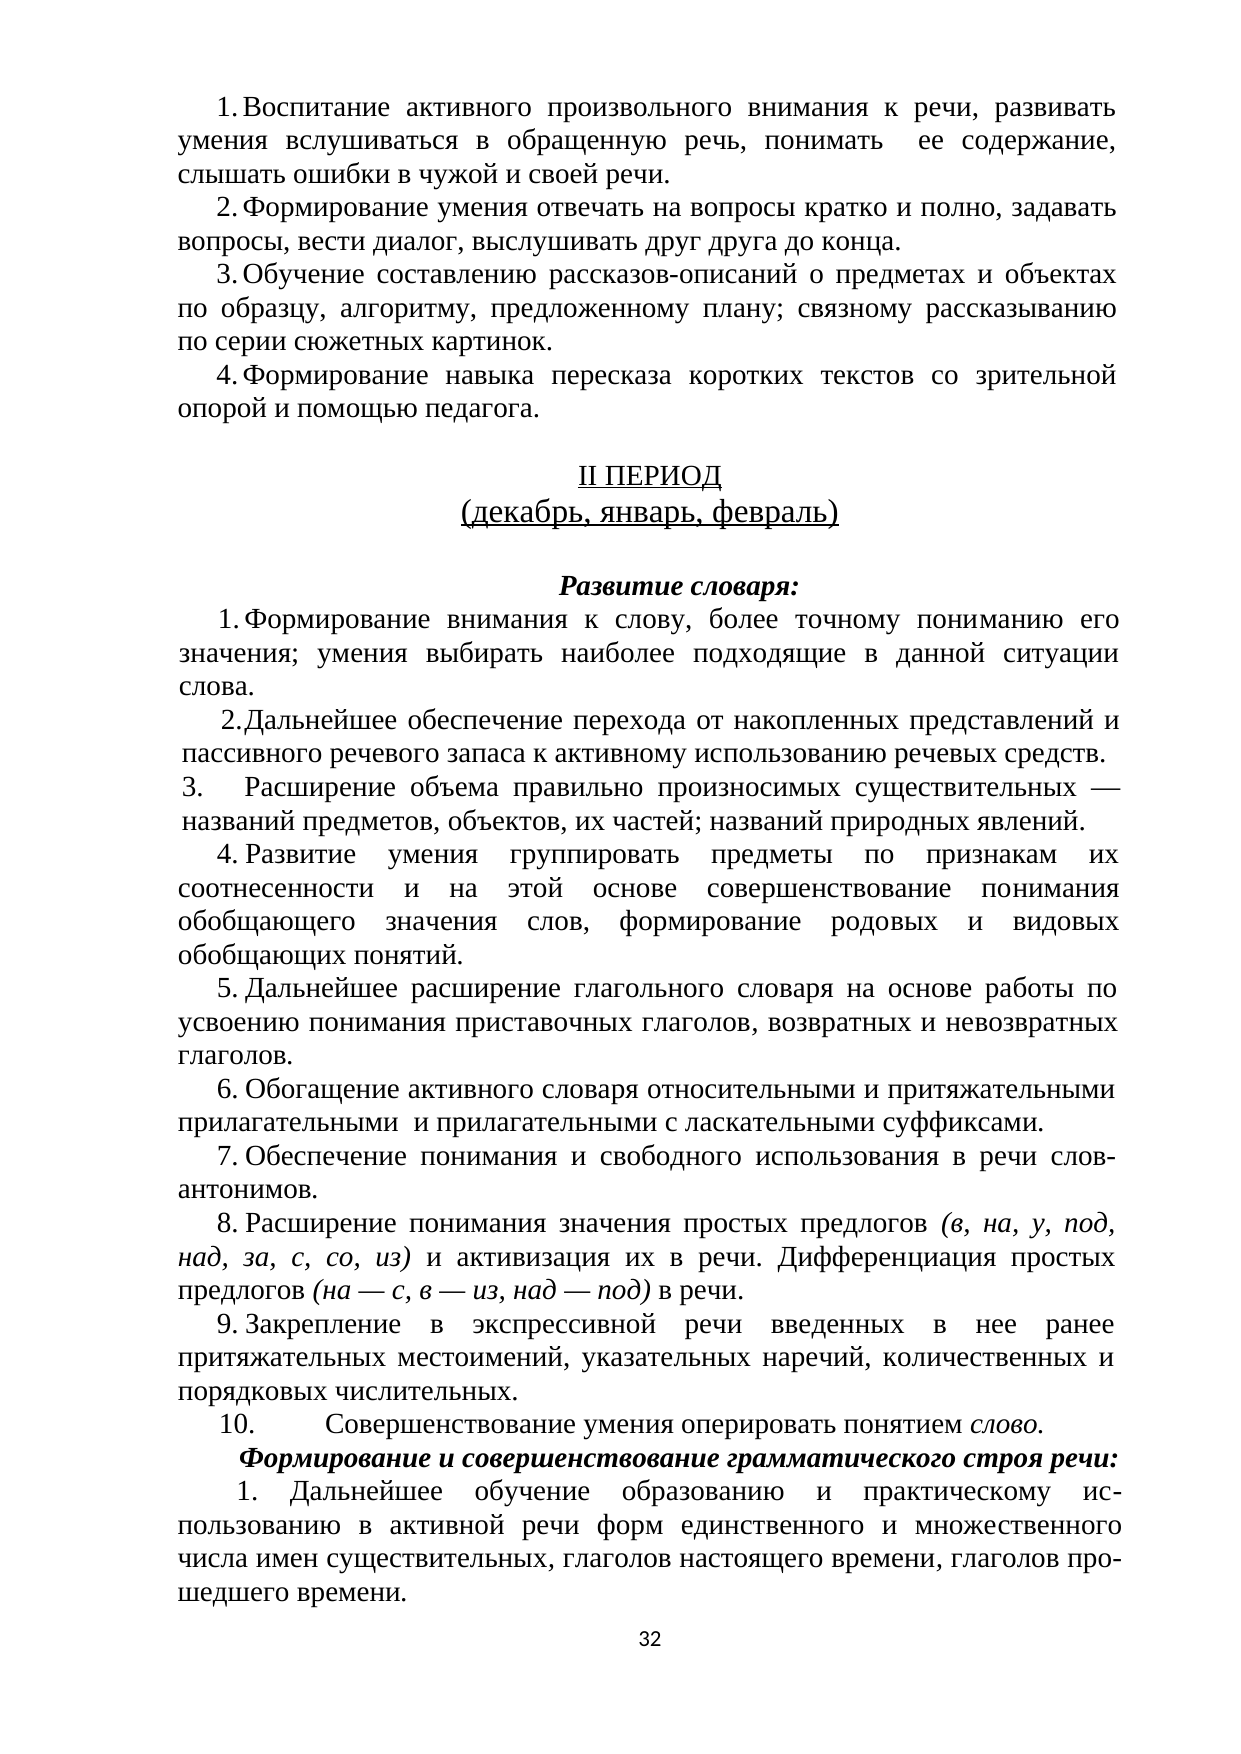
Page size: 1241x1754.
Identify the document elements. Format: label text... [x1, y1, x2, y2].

text II ПЕРИОД [177, 458, 1122, 491]
list Обогащение активного словаря относительными и притяжательными прилагательными и прилагательными с ласкательными суффиксами. [178, 1071, 1116, 1138]
list Совершенствование умения оперировать понятием слово. [219, 1406, 1122, 1440]
list Формирование внимания к слову, более точному пониманию его значения; умения выбирать наиболее подходящие в данной ситуации слова. [179, 601, 1119, 702]
list Формирование умения отвечать на вопросы кратко и полно, задавать вопросы, вести диалог, выслушивать друг друга до конца. [177, 189, 1118, 256]
list Обучение составлению рассказов-описаний о предметах и объектах по образцу, алгоритму, предложенному плану; связному рассказыванию по серии сюжетных картинок. [177, 256, 1118, 357]
list Формирование навыка пересказа коротких текстов со зрительной опорой и помощью педагога. [177, 357, 1117, 424]
list Дальнейшее расширение глагольного словаря на основе работы по усвоению понимания приставочных глаголов, возвратных и невозвратных глаголов. [178, 970, 1118, 1071]
list Дальнейшее обеспечение перехода от накопленных представлений и пассивного речевого запаса к активному использованию речевых средств. [182, 702, 1120, 769]
list Расширение объема правильно произносимых существительных — названий предметов, объектов, их частей; названий природных явлений. [182, 769, 1120, 836]
list Закрепление в экспрессивной речи введенных в нее ранее притяжательных местоимений, указательных наречий, количественных и порядковых числительных. [178, 1306, 1115, 1406]
text Формирование и совершенствование грамматического строя речи: [177, 1440, 1122, 1473]
list Развитие умения группировать предметы по признакам их соотнесенности и на этой основе совершенствование понимания обобщающего значения слов, формирование родовых и видовых обобщающих понятий. [178, 836, 1119, 970]
text Развитие словаря: [177, 568, 1122, 601]
text 1. Дальнейшее обучение образованию и практическому использованию в активной речи форм единственного и множественного числа имен существительных, глаголов настоящего времени, глаголов прошедшего времени. [177, 1473, 1122, 1608]
list Обеспечение понимания и свободного использования в речи слов-антонимов. [178, 1138, 1117, 1205]
list Расширение понимания значения простых предлогов (в, на, у, под, над, за, с, со, из) и активизация их в речи. Дифференциация простых предлогов (на — с, в — из, над — под) в речи. [178, 1205, 1116, 1306]
text (декабрь, январь, февраль) [177, 491, 1122, 529]
list Воспитание активного произвольного внимания к речи, развивать умения вслушиваться в обращенную речь, понимать ее содержание, слышать ошибки в чужой и своей речи. [177, 89, 1117, 189]
